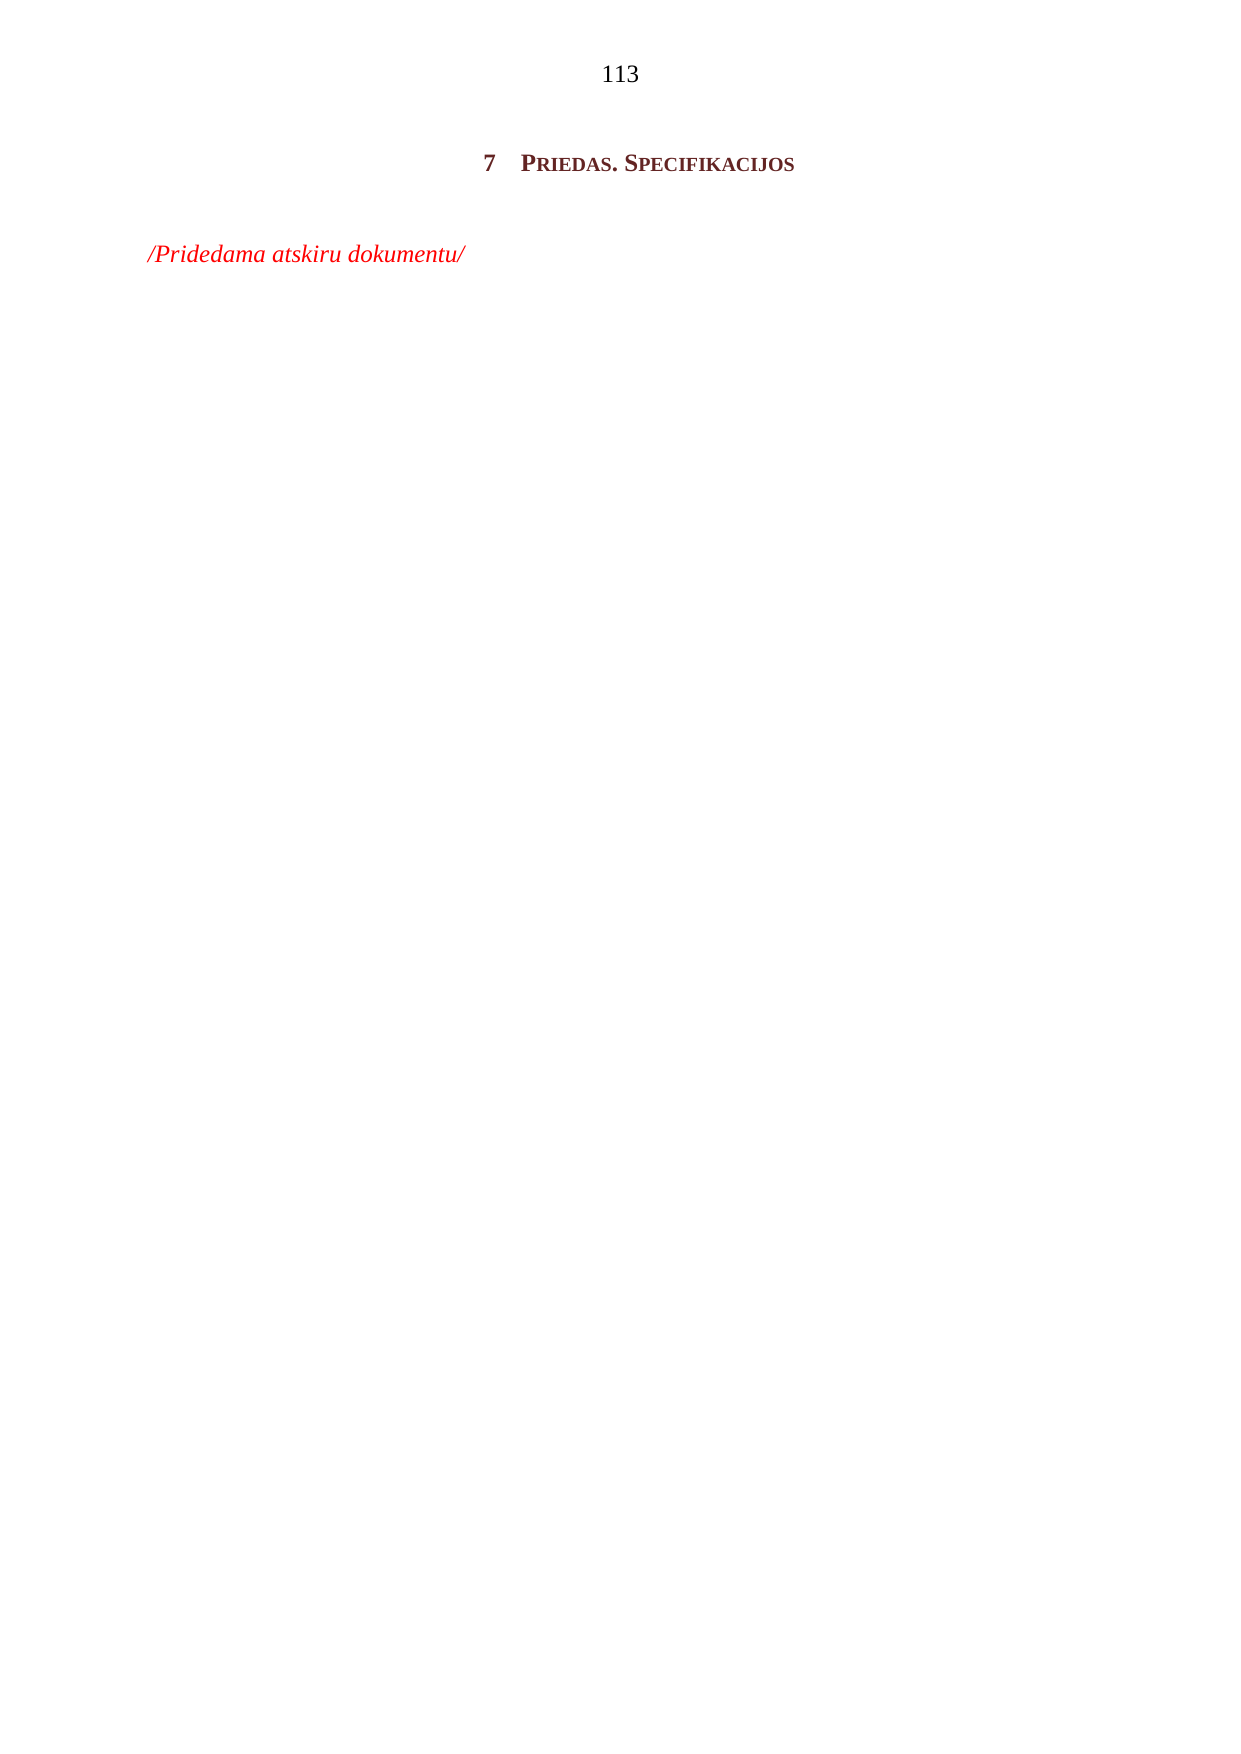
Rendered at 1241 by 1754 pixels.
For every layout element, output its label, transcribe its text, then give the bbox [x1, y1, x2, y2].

subtitle Priedas. Specifikacijos [185, 148, 1093, 176]
text /Pridedama atskiru dokumentu/ [148, 239, 1093, 267]
